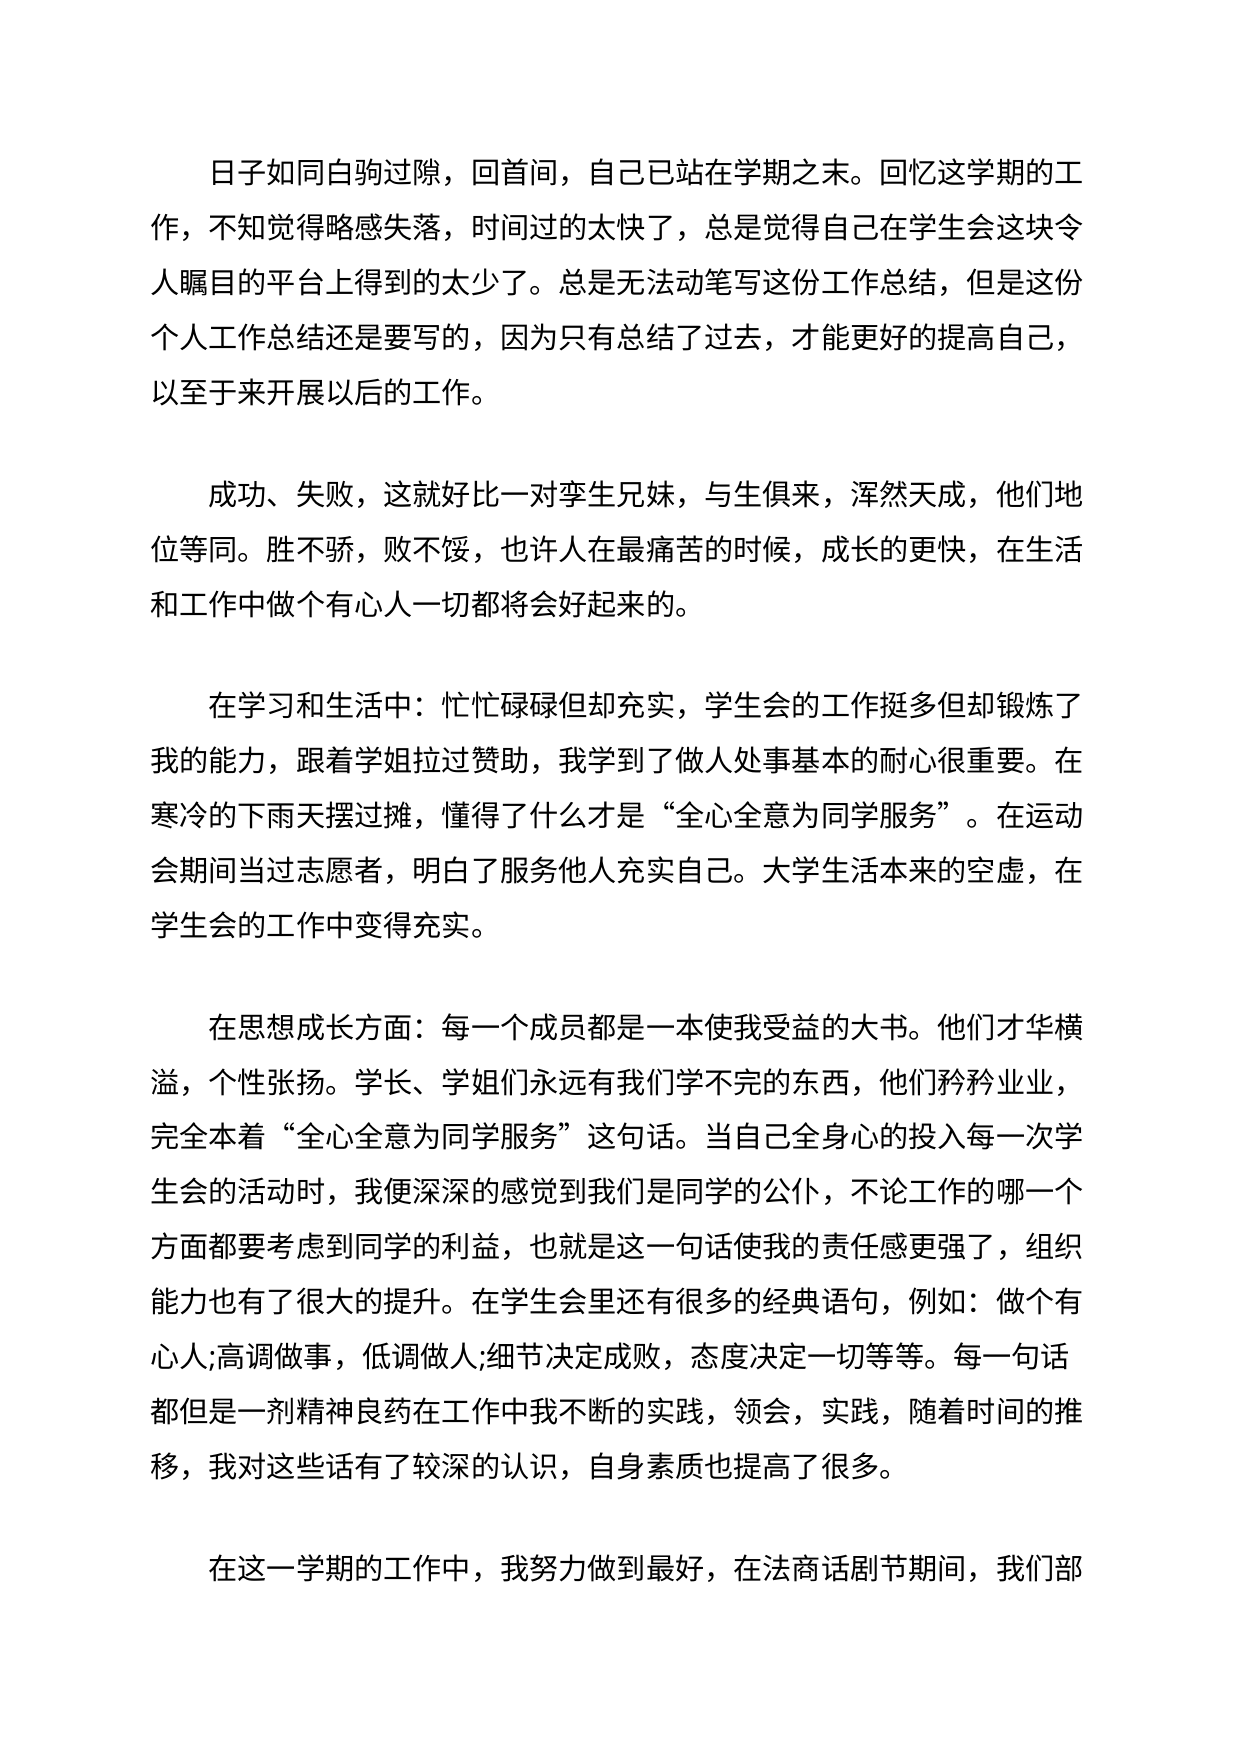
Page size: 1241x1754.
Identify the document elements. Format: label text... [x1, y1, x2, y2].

text 在思想成长方面：每一个成员都是一本使我受益的大书。他们才华横溢，个性张扬。学长、学姐们永远有我们学不完的东西，他们矜矜业业，完全本着“全心全意为同学服务”这句话。当自己全身心的投入每一次学生会的活动时，我便深深的感觉到我们是同学的公仆，不论工作的哪一个方面都要考虑到同学的利益，也就是这一句话使我的责任感更强了，组织能力也有了很大的提升。在学生会里还有很多的经典语句，例如：做个有心人;高调做事，低调做人;细节决定成败，态度决定一切等等。每一句话都但是一剂精神良药在工作中我不断的实践，领会，实践，随着时间的推移，我对这些话有了较深的认识，自身素质也提高了很多。 [150, 1004, 1090, 1486]
text 成功、失败，这就好比一对孪生兄妹，与生俱来，浑然天成，他们地位等同。胜不骄，败不馁，也许人在最痛苦的时候，成长的更快，在生活和工作中做个有心人一切都将会好起来的。 [150, 471, 1090, 623]
text 在学习和生活中：忙忙碌碌但却充实，学生会的工作挺多但却锻炼了我的能力，跟着学姐拉过赞助，我学到了做人处事基本的耐心很重要。在寒冷的下雨天摆过摊，懂得了什么才是“全心全意为同学服务”。在运动会期间当过志愿者，明白了服务他人充实自己。大学生活本来的空虚，在学生会的工作中变得充实。 [150, 683, 1090, 945]
text 日子如同白驹过隙，回首间，自己已站在学期之末。回忆这学期的工作，不知觉得略感失落，时间过的太快了，总是觉得自己在学生会这块令人瞩目的平台上得到的太少了。总是无法动笔写这份工作总结，但是这份个人工作总结还是要写的，因为只有总结了过去，才能更好的提高自己，以至于来开展以后的工作。 [150, 150, 1090, 412]
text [150, 1545, 1090, 1588]
